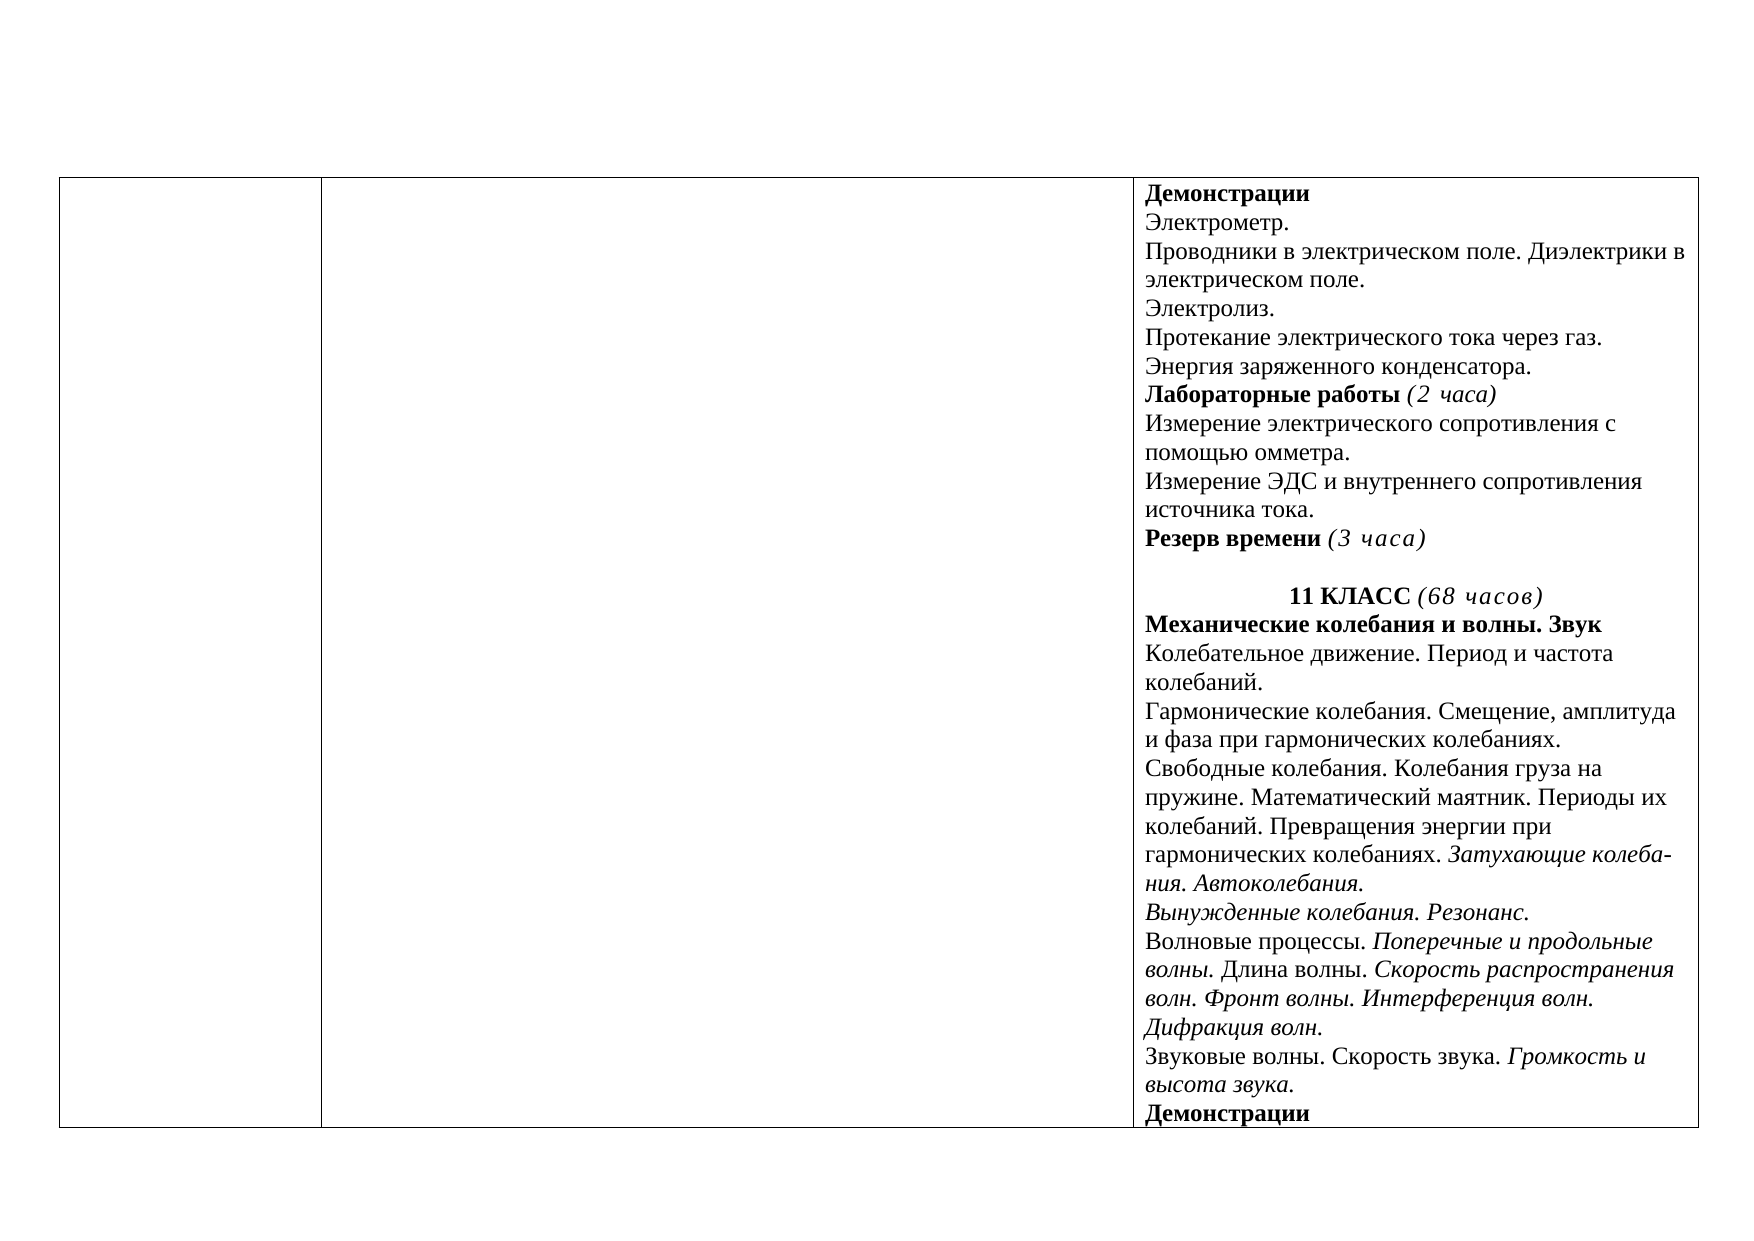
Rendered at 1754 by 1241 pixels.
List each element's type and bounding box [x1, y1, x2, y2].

table_cell [1134, 178, 1698, 1127]
table_cell [60, 178, 321, 1127]
table_cell [322, 178, 1133, 1127]
